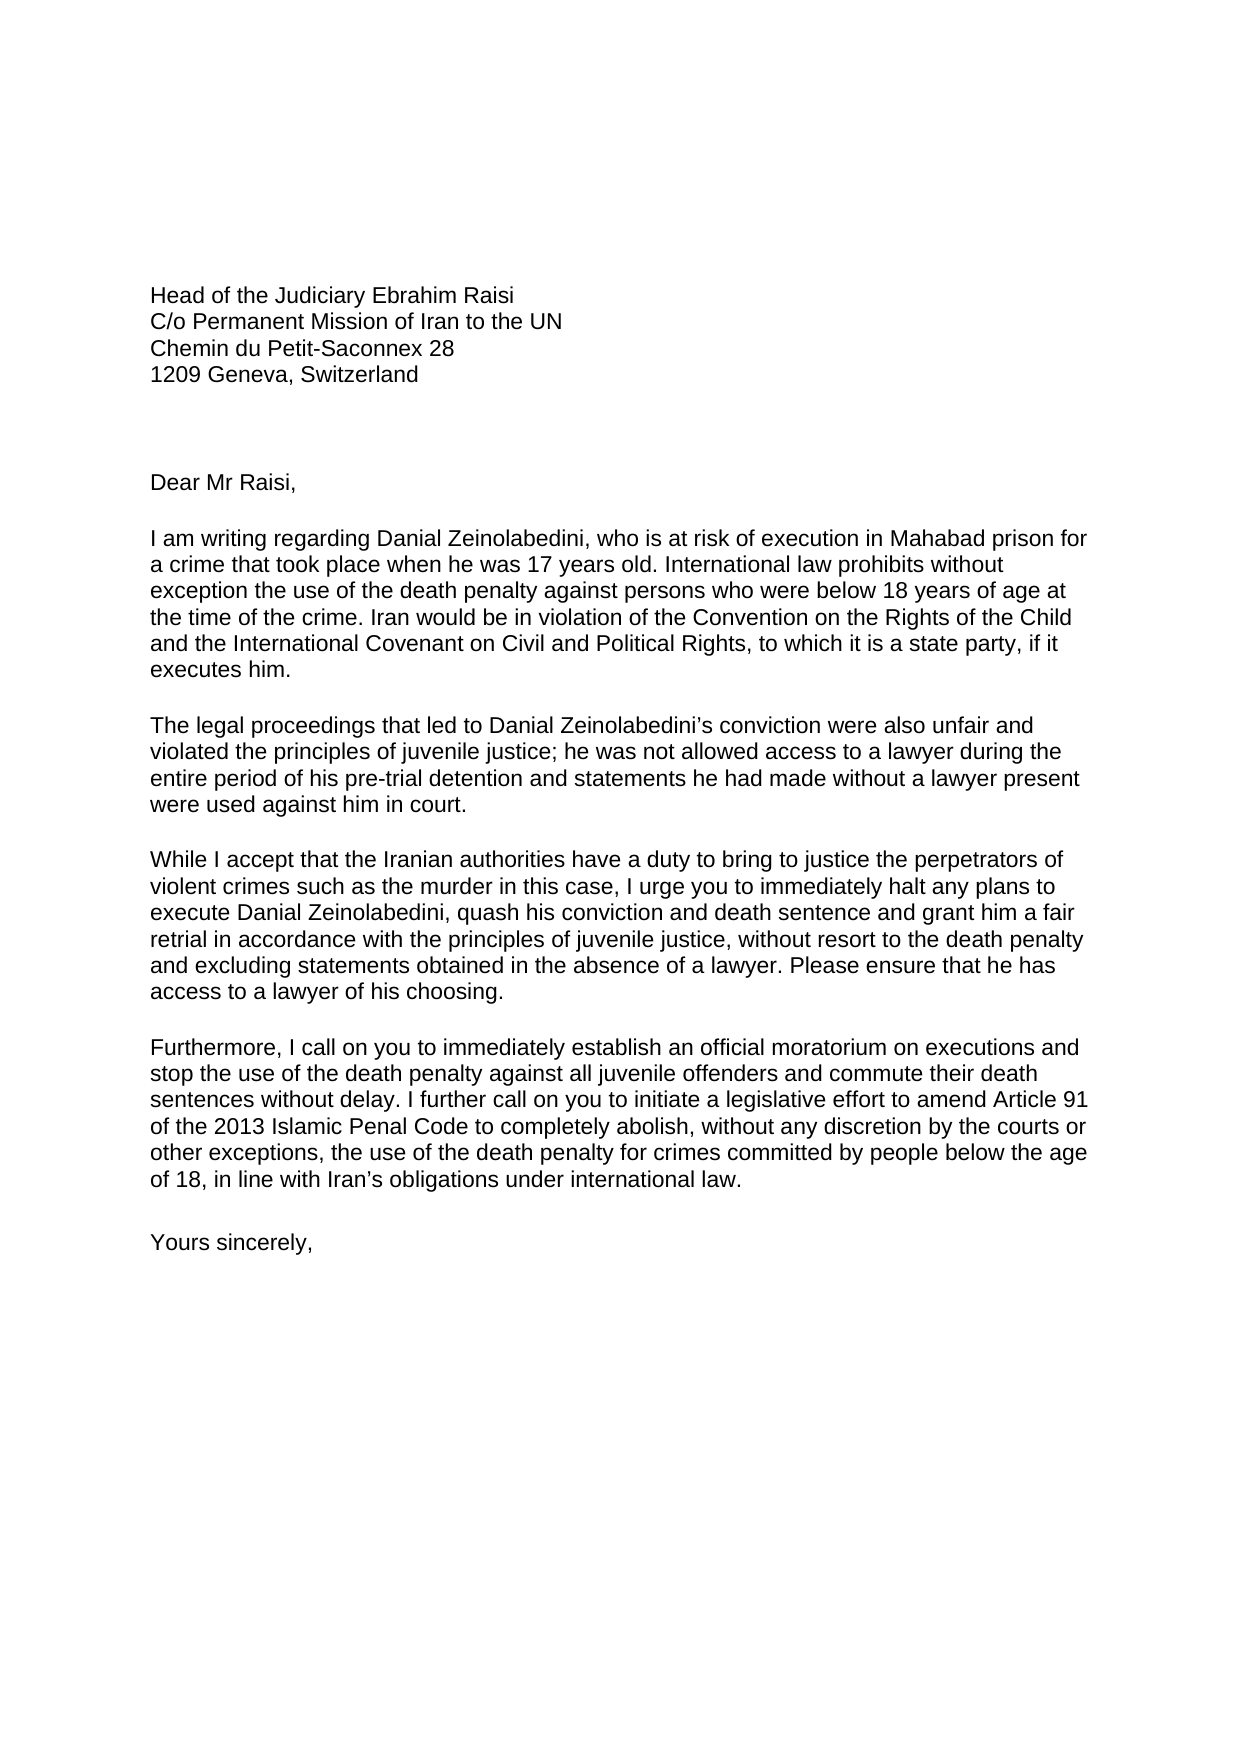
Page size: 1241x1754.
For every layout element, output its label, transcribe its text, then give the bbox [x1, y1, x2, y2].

text I am writing regarding Danial Zeinolabedini, who is at risk of execution in Mahabad prison for a crime that took place when he was 17 years old. International law prohibits without exception the use of the death penalty against persons who were below 18 years of age at the time of the crime. Iran would be in violation of the Convention on the Rights of the Child and the International Covenant on Civil and Political Rights, to which it is a state party, if it executes him. [150, 524, 1090, 683]
text 1209 Geneva, Switzerland [150, 361, 1090, 387]
text Yours sincerely, [150, 1229, 1090, 1256]
text Head of the Judiciary Ebrahim Raisi [150, 282, 1090, 308]
text C/o Permanent Mission of Iran to the UN [150, 308, 1090, 334]
text Dear Mr Raisi, [150, 469, 1090, 495]
text While I accept that the Iranian authorities have a duty to bring to justice the perpetrators of violent crimes such as the murder in this case, I urge you to immediately halt any plans to execute Danial Zeinolabedini, quash his conviction and death sentence and grant him a fair retrial in accordance with the principles of juvenile justice, without resort to the death penalty and excluding statements obtained in the absence of a lawyer. Please ensure that he has access to a lawyer of his choosing. [150, 846, 1090, 1004]
text The legal proceedings that led to Danial Zeinolabedini’s conviction were also unfair and violated the principles of juvenile justice; he was not allowed access to a lawyer during the entire period of his pre-trial detention and statements he had made without a lawyer present were used against him in court. [150, 712, 1090, 817]
text Chemin du Petit-Saconnex 28 [150, 334, 1090, 361]
text Furthermore, I call on you to immediately establish an official moratorium on executions and stop the use of the death penalty against all juvenile offenders and commute their death sentences without delay. I further call on you to initiate a legislative effort to amend Article 91 of the 2013 Islamic Penal Code to completely abolish, without any discretion by the courts or other exceptions, the use of the death penalty for crimes committed by people below the age of 18, in line with Iran’s obligations under international law. [150, 1034, 1090, 1192]
